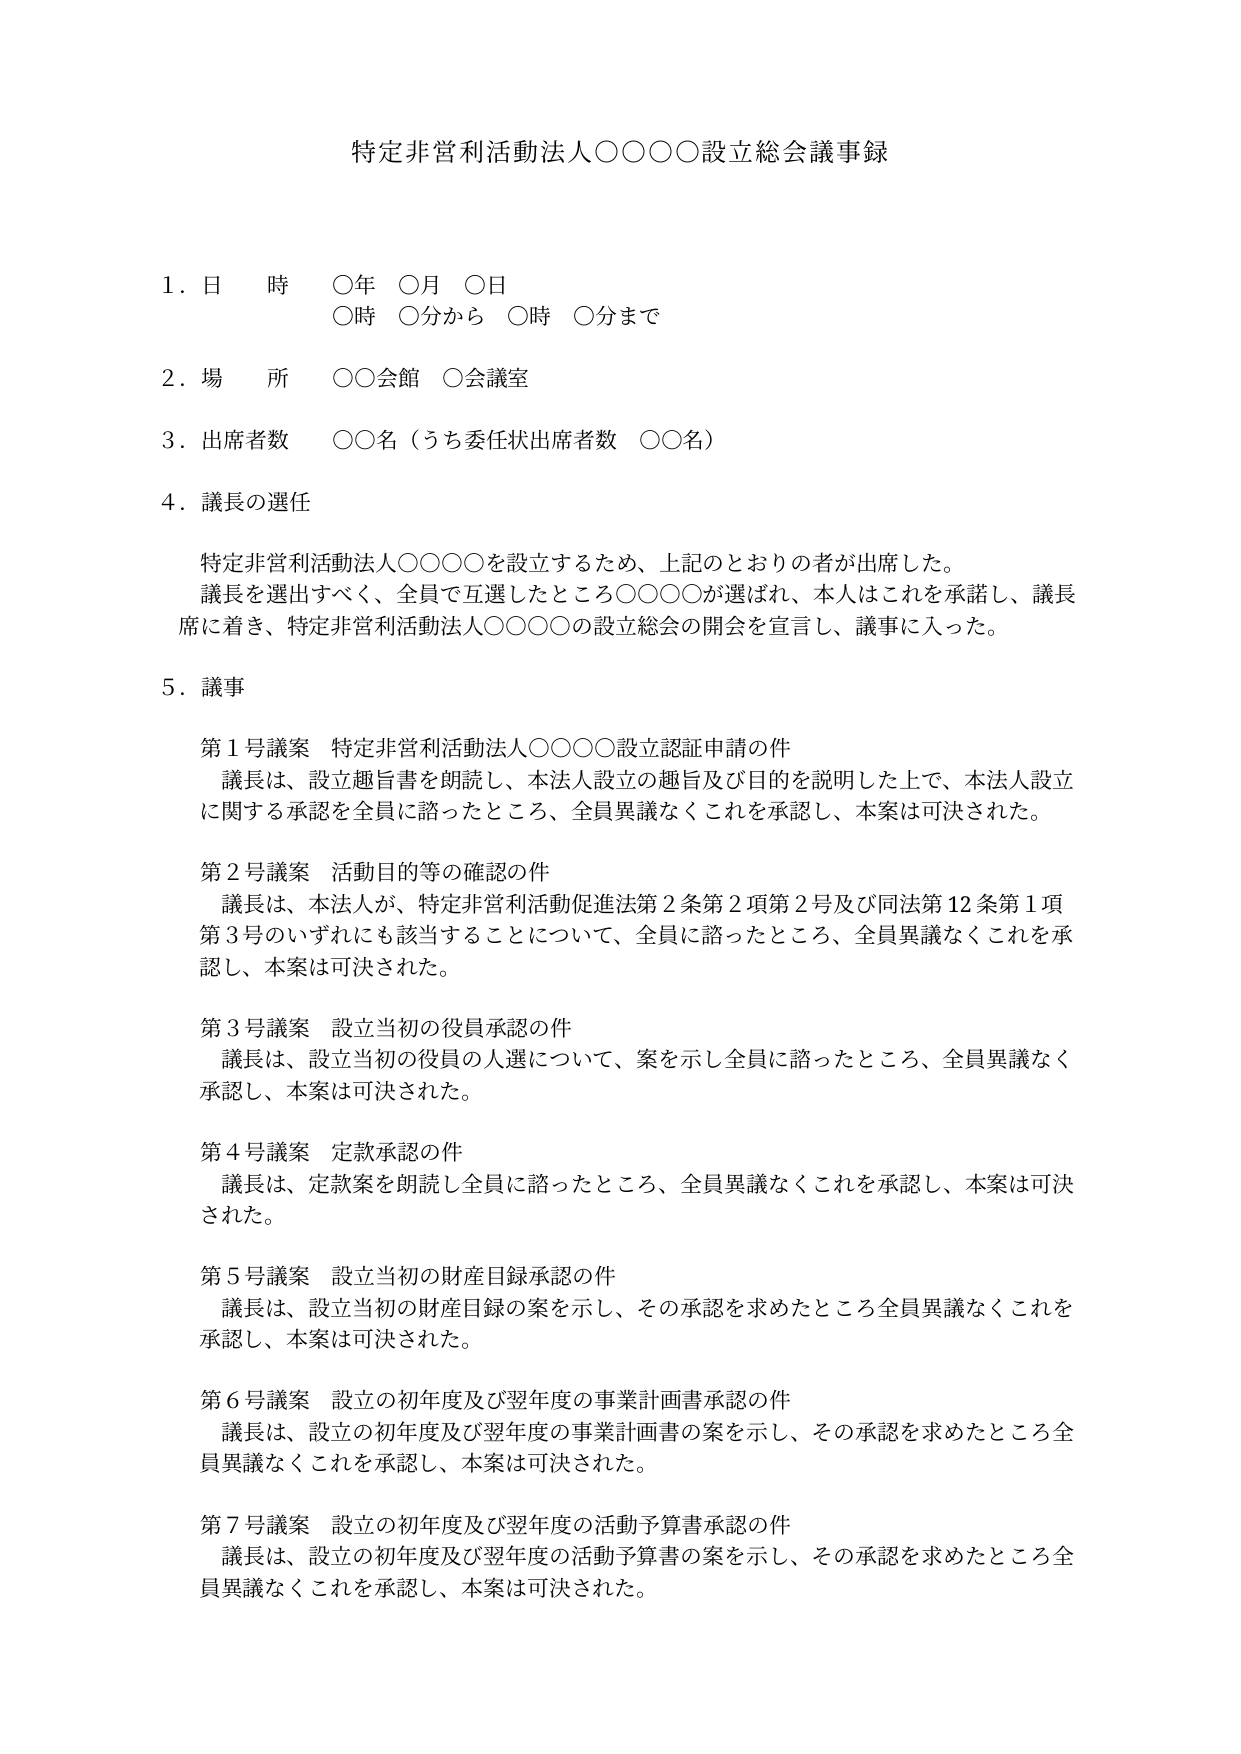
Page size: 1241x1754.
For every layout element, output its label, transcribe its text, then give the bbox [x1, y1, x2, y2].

text 第２号議案 活動目的等の確認の件 [178, 856, 1083, 887]
text １．日 時 〇年 〇月 〇日 [158, 237, 1083, 299]
text 第４号議案 定款承認の件 [178, 1135, 1083, 1167]
text 第７号議案 設立の初年度及び翌年度の活動予算書承認の件 [178, 1508, 1083, 1539]
text ５．議事 [158, 670, 1083, 702]
text 議長を選出すべく、全員で互選したところ○○○○が選ばれ、本人はこれを承諾し、議長席に着き、特定非営利活動法人○○○○の設立総会の開会を宣言し、議事に入った。 [178, 577, 1083, 640]
text 議長は、設立の初年度及び翌年度の活動予算書の案を示し、その承認を求めたところ全員異議なくこれを承認し、本案は可決された。 [199, 1539, 1083, 1602]
text 第３号議案 設立当初の役員承認の件 [178, 1011, 1083, 1043]
text 第６号議案 設立の初年度及び翌年度の事業計画書承認の件 [178, 1384, 1083, 1415]
text 議長は、設立当初の財産目録の案を示し、その承認を求めたところ全員異議なくこれを承認し、本案は可決された。 [199, 1291, 1083, 1354]
text ２．場 所 ○○会館 ○会議室 [158, 361, 1078, 392]
text 第１号議案 特定非営利活動法人○○○○設立認証申請の件 [178, 731, 1083, 763]
text ３．出席者数 ○○名（うち委任状出席者数 ○○名） [158, 423, 1083, 455]
text 〇時 〇分から 〇時 〇分まで [158, 299, 1083, 331]
text 議長は、設立趣旨書を朗読し、本法人設立の趣旨及び目的を説明した上で、本法人設立に関する承認を全員に諮ったところ、全員異議なくこれを承認し、本案は可決された。 [199, 763, 1083, 826]
text ４．議長の選任 [158, 485, 1083, 516]
text 特定非営利活動法人○○○○設立総会議事録 [158, 133, 1083, 169]
text 議長は、設立当初の役員の人選について、案を示し全員に諮ったところ、全員異議なく承認し、本案は可決された。 [199, 1043, 1083, 1106]
text 議長は、設立の初年度及び翌年度の事業計画書の案を示し、その承認を求めたところ全員異議なくこれを承認し、本案は可決された。 [199, 1415, 1083, 1478]
text 特定非営利活動法人○○○○を設立するため、上記のとおりの者が出席した。 [178, 546, 1083, 577]
text 議長は、定款案を朗読し全員に諮ったところ、全員異議なくこれを承認し、本案は可決された。 [199, 1167, 1083, 1230]
text 第５号議案 設立当初の財産目録承認の件 [178, 1259, 1083, 1291]
text 議長は、本法人が、特定非営利活動促進法第２条第２項第２号及び同法第12条第１項第３号のいずれにも該当することについて、全員に諮ったところ、全員異議なくこれを承認し、本案は可決された。 [199, 887, 1083, 981]
